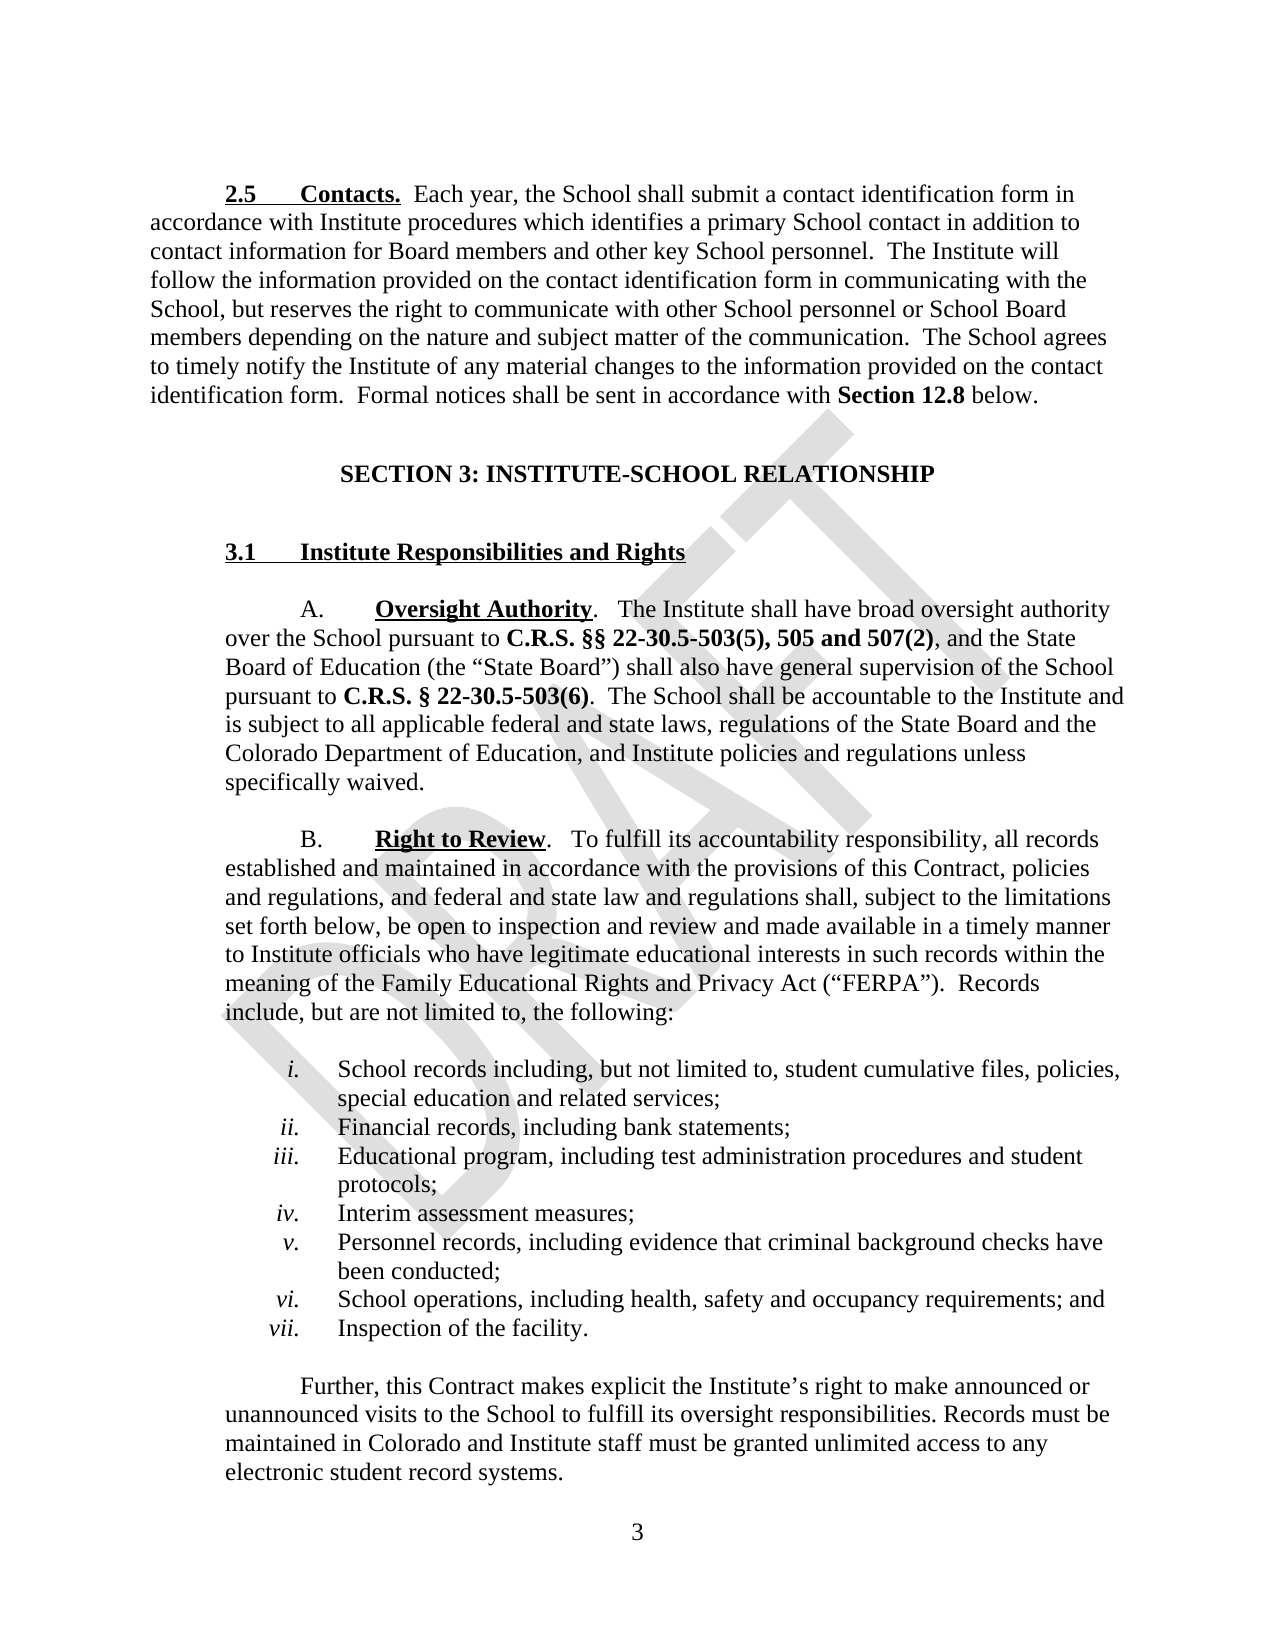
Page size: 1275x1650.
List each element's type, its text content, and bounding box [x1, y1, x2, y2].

text 2.5 Contacts. Each year, the School shall submit a contact identification form in accordance with Institute procedures which identifies a primary School contact in addition to contact information for Board members and other key School personnel. The Institute will follow the information provided on the contact identification form in communicating with the School, but reserves the right to communicate with other School personnel or School Board members depending on the nature and subject matter of the communication. The School agrees to timely notify the Institute of any material changes to the information provided on the contact identification form. Formal notices shall be sent in accordance with Section 12.8 below. [150, 179, 1125, 409]
text Further, this Contract makes explicit the Institute’s right to make announced or unannounced visits to the School to fulfill its oversight responsibilities. Records must be maintained in Colorado and Institute staff must be granted unlimited access to any electronic student record systems. [225, 1371, 1125, 1486]
list Inspection of the facility. [300, 1313, 1125, 1342]
list School operations, including health, safety and occupancy requirements; and [300, 1284, 1125, 1313]
subtitle 3.1 Institute Responsibilities and Rights [150, 537, 1125, 566]
list Educational program, including test administration procedures and student protocols; [300, 1141, 1125, 1198]
subtitle SECTION 3: INSTITUTE-SCHOOL RELATIONSHIP [150, 459, 1125, 487]
text B. Right to Review. To fulfill its accountability responsibility, all records established and maintained in accordance with the provisions of this Contract, policies and regulations, and federal and state law and regulations shall, subject to the limitations set forth below, be open to inspection and review and made available in a timely manner to Institute officials who have legitimate educational interests in such records within the meaning of the Family Educational Rights and Privacy Act (“FERPA”). Records include, but are not limited to, the following: [225, 824, 1125, 1026]
list Interim assessment measures; [300, 1198, 1125, 1227]
list Financial records, including bank statements; [300, 1112, 1125, 1141]
text A. Oversight Authority. The Institute shall have broad oversight authority over the School pursuant to C.R.S. §§ 22-30.5-503(5), 505 and 507(2), and the State Board of Education (the “State Board”) shall also have general supervision of the School pursuant to C.R.S. § 22-30.5-503(6). The School shall be accountable to the Institute and is subject to all applicable federal and state laws, regulations of the State Board and the Colorado Department of Education, and Institute policies and regulations unless specifically waived. [225, 594, 1125, 796]
list School records including, but not limited to, student cumulative files, policies, special education and related services; [300, 1054, 1125, 1112]
list Personnel records, including evidence that criminal background checks have been conducted; [300, 1227, 1125, 1284]
